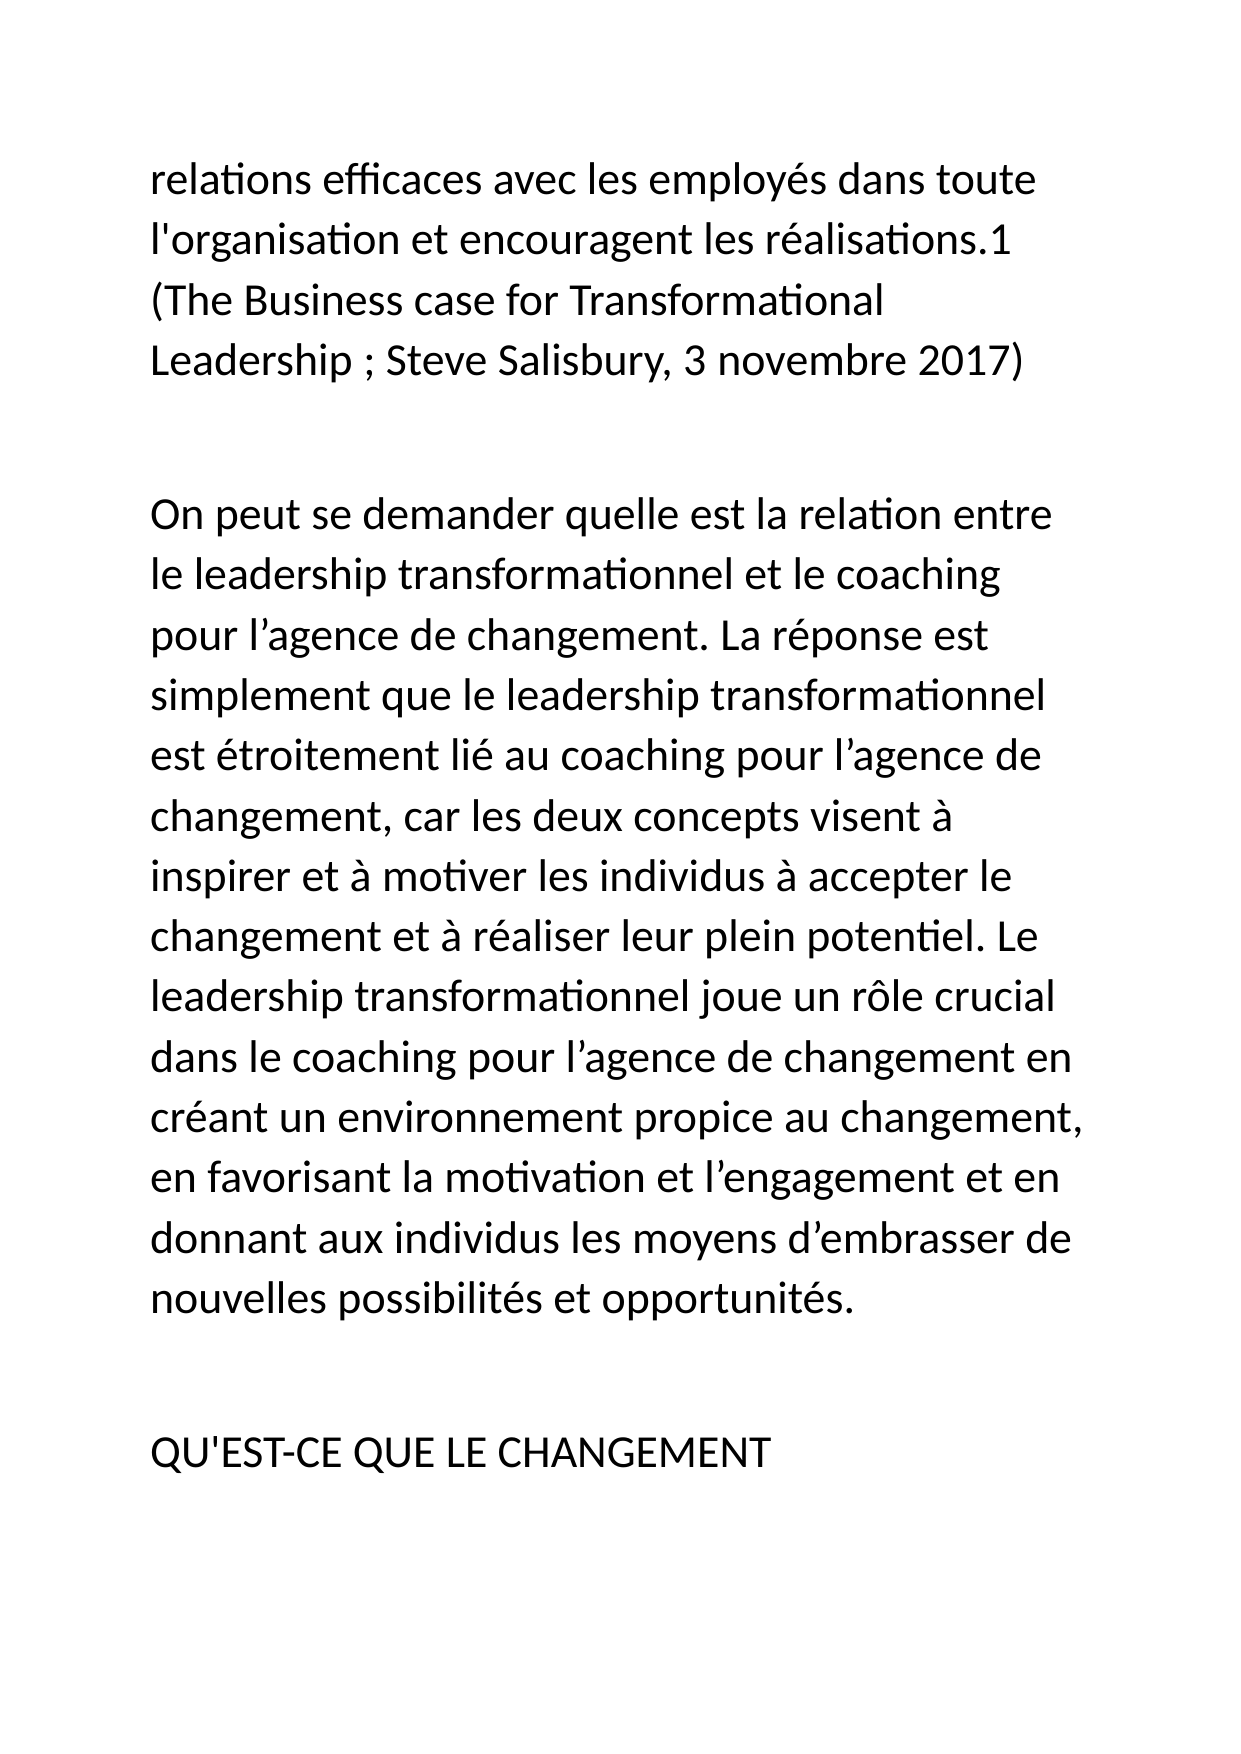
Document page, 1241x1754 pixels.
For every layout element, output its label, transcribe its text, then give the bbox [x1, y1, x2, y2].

text QU'EST-CE QUE LE CHANGEMENT [150, 1423, 1090, 1479]
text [150, 150, 1090, 387]
text On peut se demander quelle est la relation entre le leadership transformationnel et le coaching pour l’agence de changement. La réponse est simplement que le leadership transformationnel est étroitement lié au coaching pour l’agence de changement, car les deux concepts visent à inspirer et à motiver les individus à accepter le changement et à réaliser leur plein potentiel. Le leadership transformationnel joue un rôle crucial dans le coaching pour l’agence de changement en créant un environnement propice au changement, en favorisant la motivation et l’engagement et en donnant aux individus les moyens d’embrasser de nouvelles possibilités et opportunités. [150, 485, 1090, 1325]
